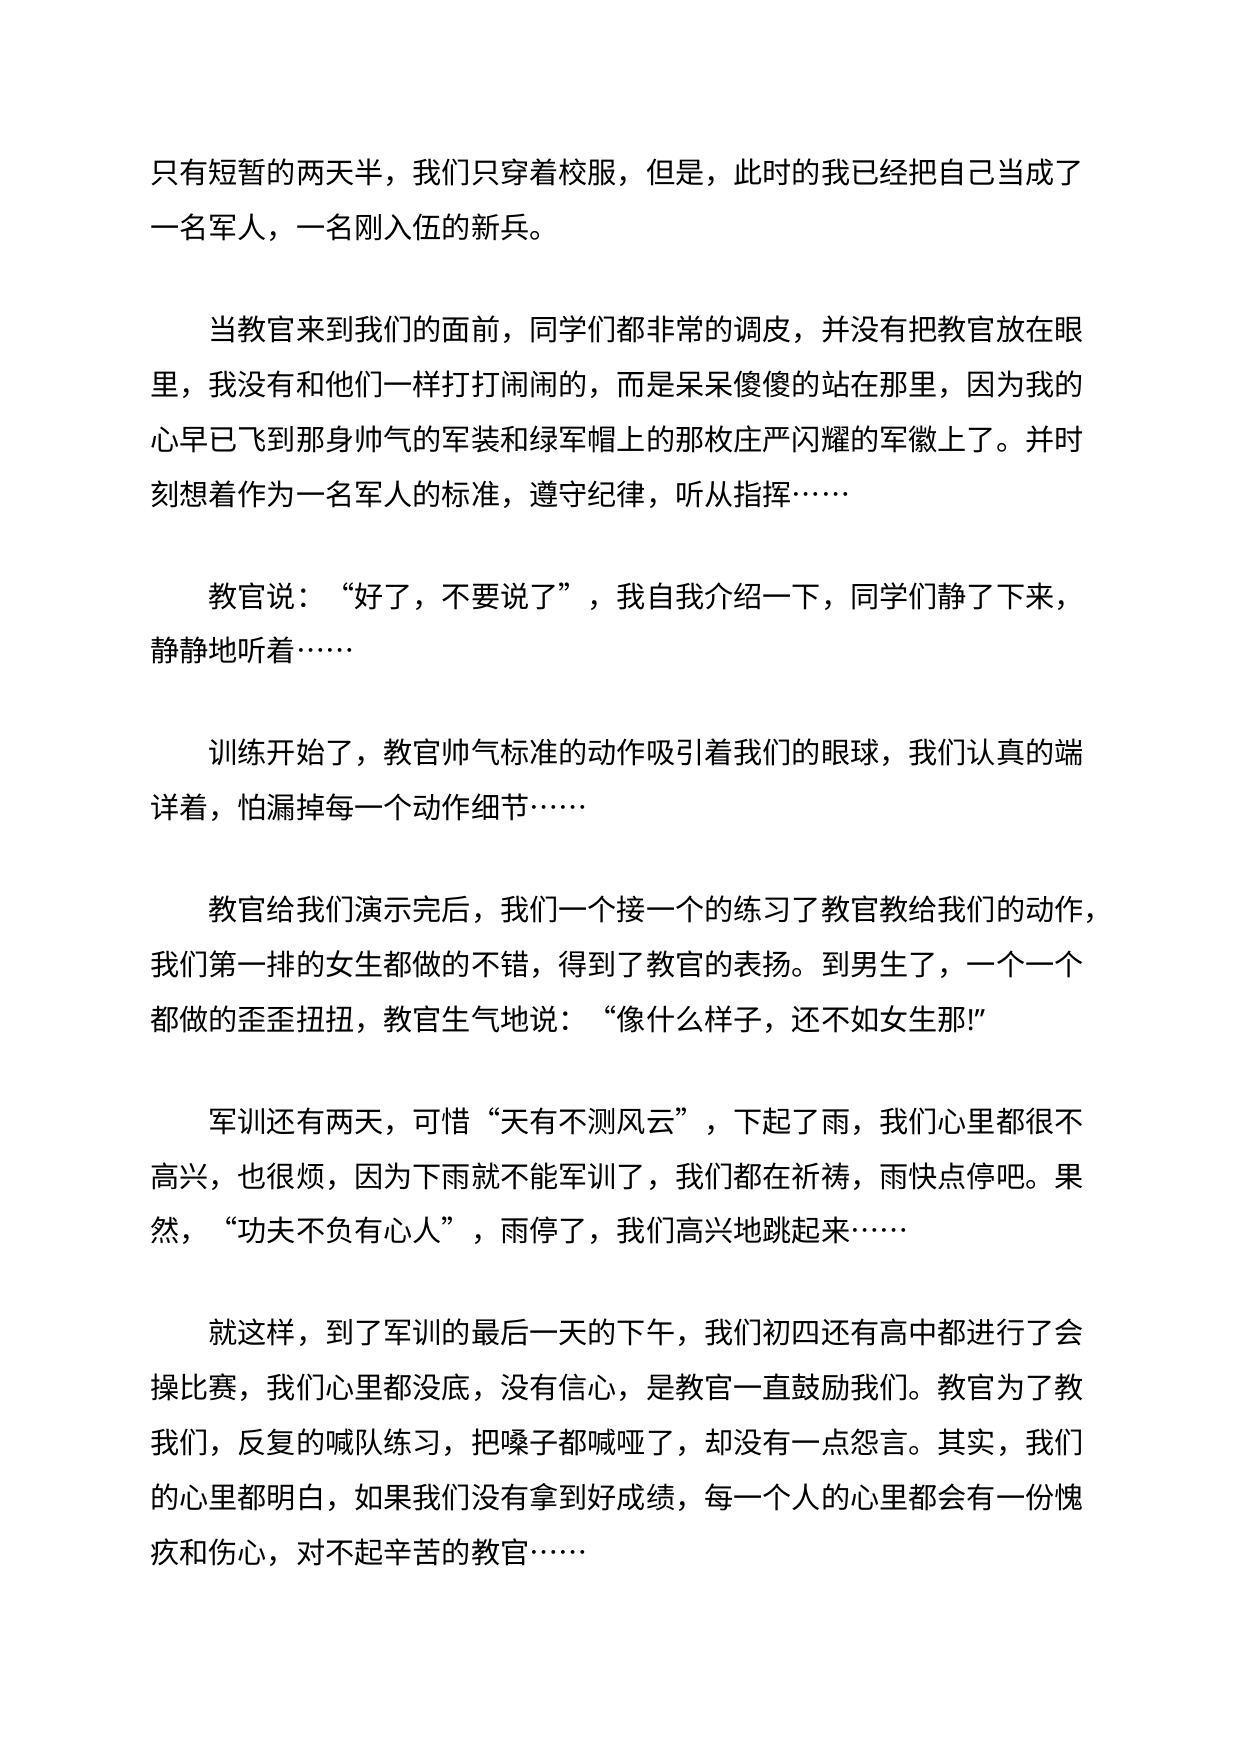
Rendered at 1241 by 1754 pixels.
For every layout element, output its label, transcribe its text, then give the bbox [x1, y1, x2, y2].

text 就这样，到了军训的最后一天的下午，我们初四还有高中都进行了会操比赛，我们心里都没底，没有信心，是教官一直鼓励我们。教官为了教我们，反复的喊队练习，把嗓子都喊哑了，却没有一点怨言。其实，我们的心里都明白，如果我们没有拿到好成绩，每一个人的心里都会有一份愧疚和伤心，对不起辛苦的教官…… [150, 1310, 1090, 1572]
text 教官给我们演示完后，我们一个接一个的练习了教官教给我们的动作，我们第一排的女生都做的不错，得到了教官的表扬。到男生了，一个一个都做的歪歪扭扭，教官生气地说：“像什么样子，还不如女生那!” [150, 886, 1090, 1039]
text 教官说：“好了，不要说了”，我自我介绍一下，同学们静了下来，静静地听着…… [150, 573, 1090, 670]
text 当教官来到我们的面前，同学们都非常的调皮，并没有把教官放在眼里，我没有和他们一样打打闹闹的，而是呆呆傻傻的站在那里，因为我的心早已飞到那身帅气的军装和绿军帽上的那枚庄严闪耀的军徽上了。并时刻想着作为一名军人的标准，遵守纪律，听从指挥…… [150, 307, 1090, 514]
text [150, 150, 1090, 247]
text 军训还有两天，可惜“天有不测风云”，下起了雨，我们心里都很不高兴，也很烦，因为下雨就不能军训了，我们都在祈祷，雨快点停吧。果然，“功夫不负有心人”，雨停了，我们高兴地跳起来…… [150, 1098, 1090, 1250]
text 训练开始了，教官帅气标准的动作吸引着我们的眼球，我们认真的端详着，怕漏掉每一个动作细节…… [150, 730, 1090, 827]
